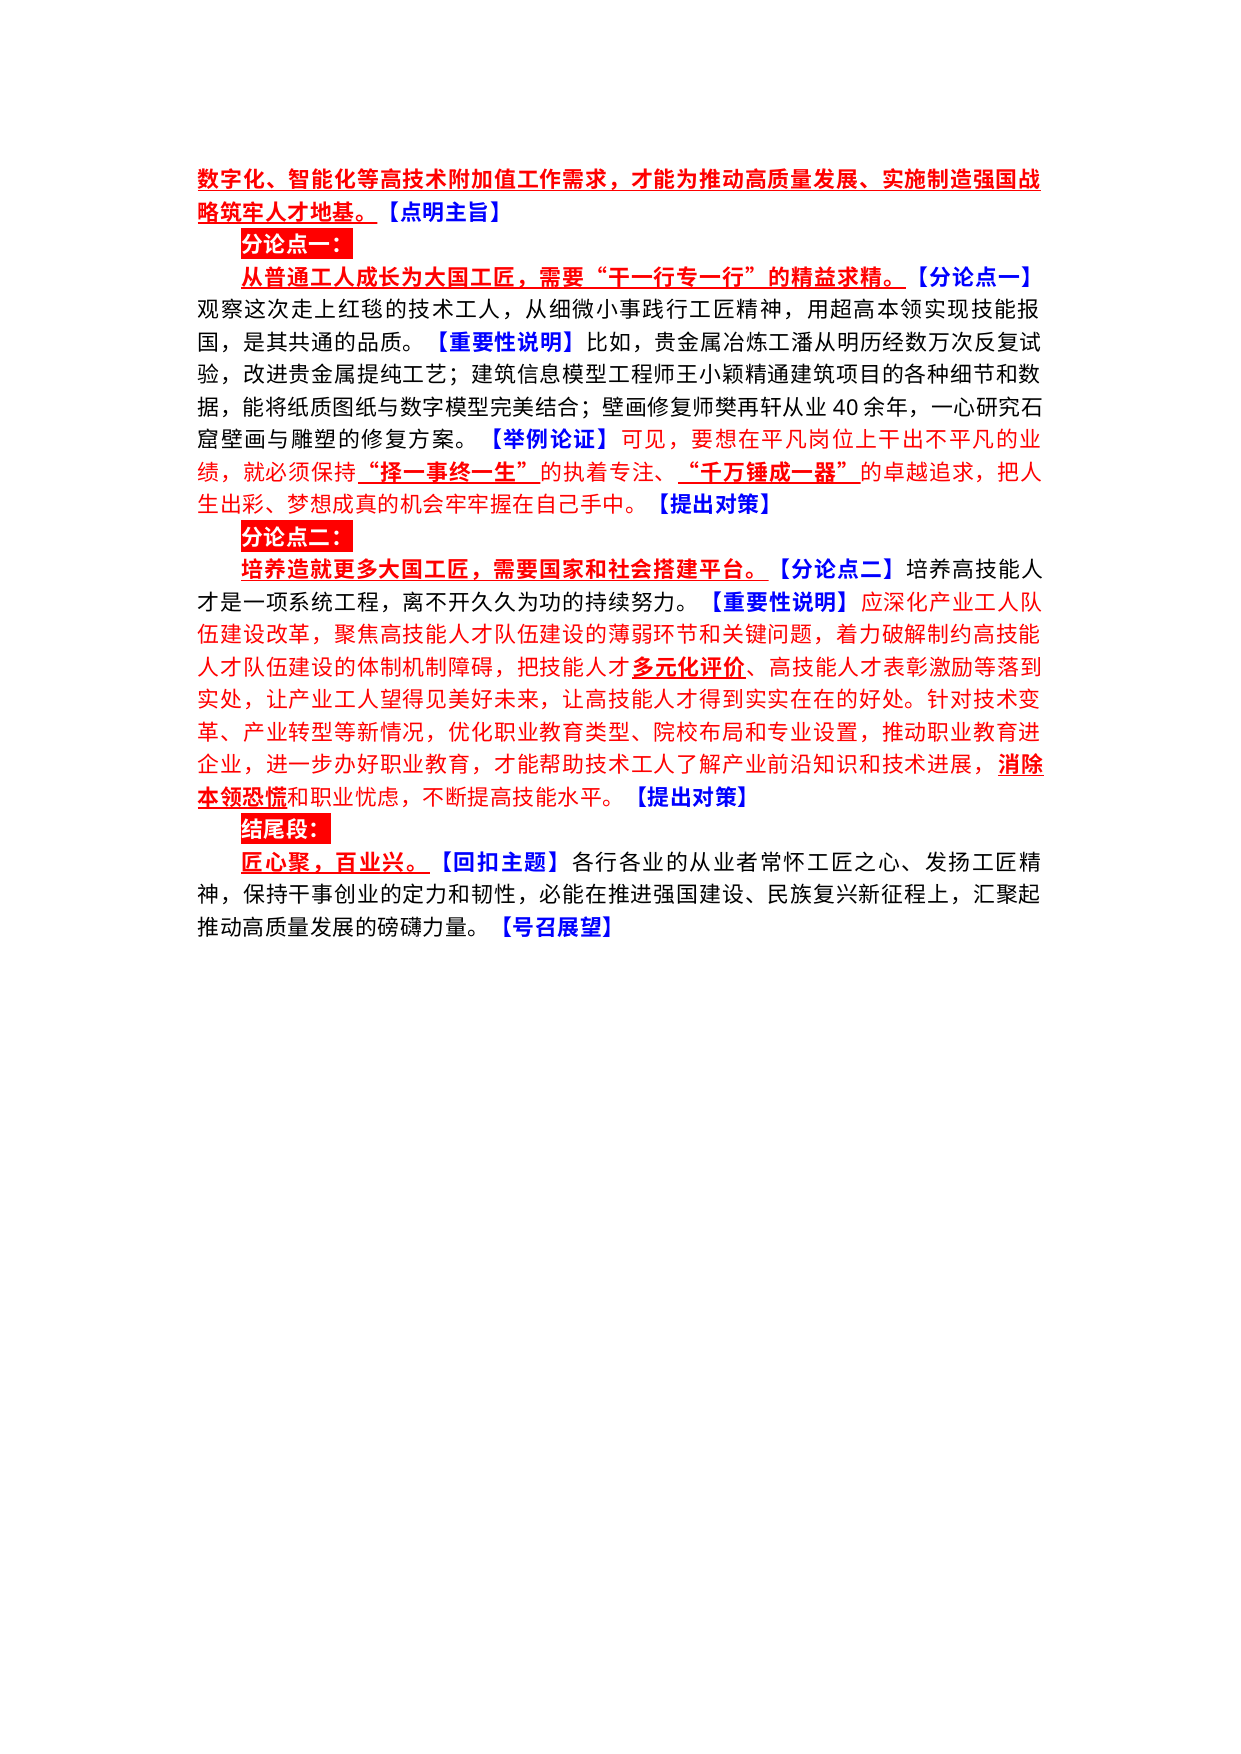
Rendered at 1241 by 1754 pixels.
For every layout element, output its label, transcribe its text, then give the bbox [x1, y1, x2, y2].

text 培养造就更多大国工匠，需要国家和社会搭建平台。【分论点二】培养高技能人才是一项系统工程，离不开久久为功的持续努力。【重要性说明】应深化产业工人队伍建设改革，聚焦高技能人才队伍建设的薄弱环节和关键问题，着力破解制约高技能人才队伍建设的体制机制障碍，把技能人才多元化评价、高技能人才表彰激励等落到实处，让产业工人望得见美好未来，让高技能人才得到实实在在的好处。针对技术变革、产业转型等新情况，优化职业教育类型、院校布局和专业设置，推动职业教育进企业，进一步办好职业教育，才能帮助技术工人了解产业前沿知识和技术进展，消除本领恐慌和职业忧虑，不断提高技能水平。【提出对策】 [197, 552, 1043, 812]
text 结尾段： [197, 812, 1043, 844]
text 从普通工人成长为大国工匠，需要“干一行专一行”的精益求精。【分论点一】观察这次走上红毯的技术工人，从细微小事践行工匠精神，用超高本领实现技能报国，是其共通的品质。【重要性说明】比如，贵金属冶炼工潘从明历经数万次反复试验，改进贵金属提纯工艺；建筑信息模型工程师王小颖精通建筑项目的各种细节和数据，能将纸质图纸与数字模型完美结合；壁画修复师樊再轩从业40余年，一心研究石窟壁画与雕塑的修复方案。【举例论证】可见，要想在平凡岗位上干出不平凡的业绩，就必须保持“择一事终一生”的执着专注、“千万锤成一器”的卓越追求，把人生出彩、梦想成真的机会牢牢握在自己手中。【提出对策】 [197, 259, 1043, 519]
text 匠心聚，百业兴。【回扣主题】各行各业的从业者常怀工匠之心、发扬工匠精神，保持干事创业的定力和韧性，必能在推进强国建设、民族复兴新征程上，汇聚起推动高质量发展的磅礴力量。【号召展望】 [197, 844, 1043, 942]
text 分论点二： [197, 519, 1043, 552]
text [197, 191, 1043, 227]
text 分论点一： [197, 227, 1043, 259]
